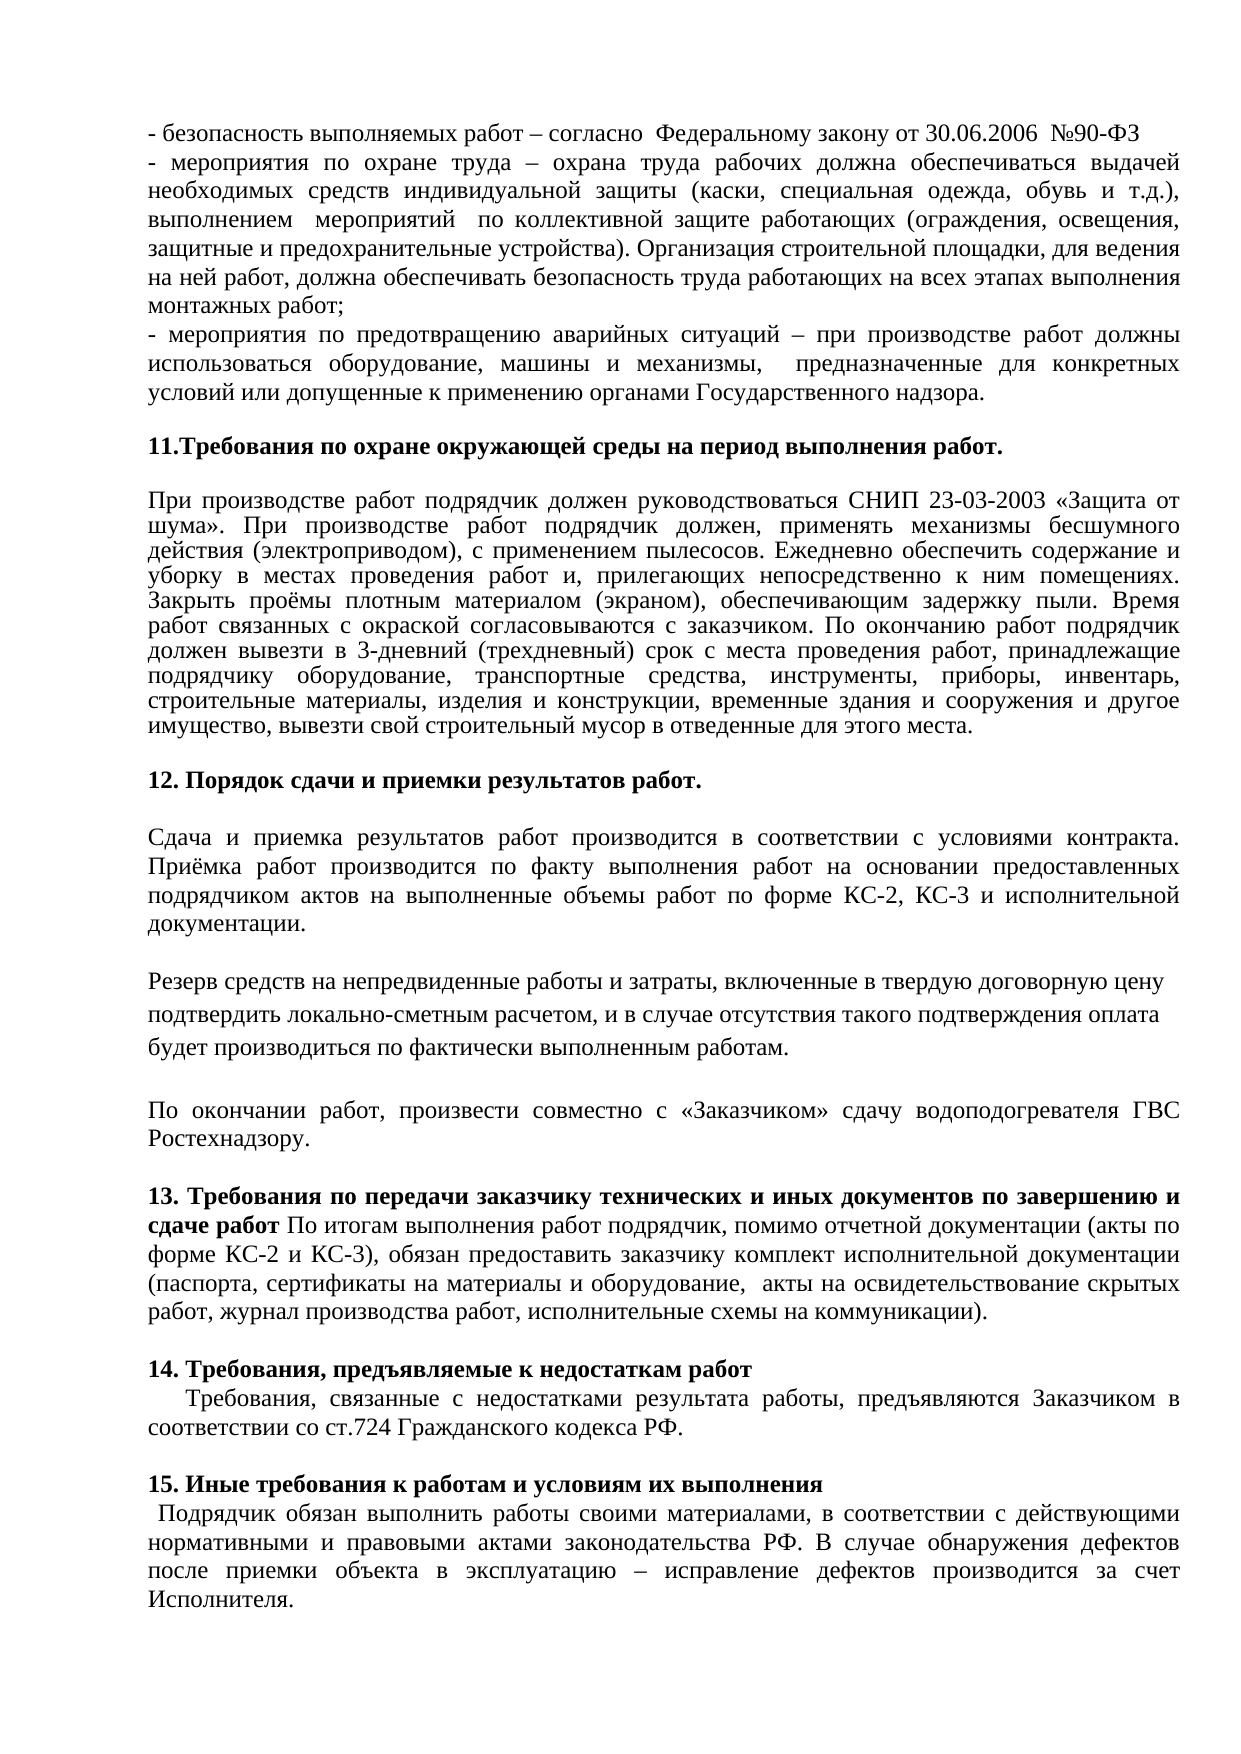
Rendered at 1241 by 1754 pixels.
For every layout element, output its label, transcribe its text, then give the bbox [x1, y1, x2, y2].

text - мероприятия по предотвращению аварийных ситуаций – при производстве работ должны использоваться оборудование, машины и механизмы, предназначенные для конкретных условий или допущенные к применению органами Государственного надзора. [148, 319, 1181, 406]
text 14. Требования, предъявляемые к недостаткам работ [148, 1354, 1181, 1383]
text Требования, связанные с недостатками результата работы, предъявляются Заказчиком в соответствии со ст.724 Гражданского кодекса РФ. [148, 1383, 1181, 1441]
text Сдача и приемка результатов работ производится в соответствии с условиями контракта. Приёмка работ производится по факту выполнения работ на основании предоставленных подрядчиком актов на выполненные объемы работ по форме КС-2, КС-3 и исполнительной документации. [148, 822, 1181, 937]
text По окончании работ, произвести совместно с «Заказчиком» сдачу водоподогревателя ГВС Ростехнадзору. [148, 1095, 1181, 1152]
text Резерв средств на непредвиденные работы и затраты, включенные в твердую договорную цену подтвердить локально-сметным расчетом, и в случае отсутствия такого подтверждения оплата будет производиться по фактически выполненным работам. [148, 966, 1181, 1061]
text При производстве работ подрядчик должен руководствоваться СНИП 23-03-2003 «Защита от шума». При производстве работ подрядчик должен, применять механизмы бесшумного действия (электроприводом), с применением пылесосов. Ежедневно обеспечить содержание и уборку в местах проведения работ и, прилегающих непосредственно к ним помещениях. Закрыть проёмы плотным материалом (экраном), обеспечивающим задержку пыли. Время работ связанных с окраской согласовываются с заказчиком. По окончанию работ подрядчик должен вывезти в 3-дневний (трехдневный) срок с места проведения работ, принадлежащие подрядчику оборудование, транспортные средства, инструменты, приборы, инвентарь, строительные материалы, изделия и конструкции, временные здания и сооружения и другое имущество, вывезти свой строительный мусор в отведенные для этого места. [148, 489, 1181, 739]
text Подрядчик обязан выполнить работы своими материалами, в соответствии с действующими нормативными и правовыми актами законодательства РФ. В случае обнаружения дефектов после приемки объекта в эксплуатацию – исправление дефектов производится за счет Исполнителя. [148, 1498, 1181, 1613]
text 13. Требования по передачи заказчику технических и иных документов по завершению и сдаче работ По итогам выполнения работ подрядчик, помимо отчетной документации (акты по форме КС-2 и КС-3), обязан предоставить заказчику комплект исполнительной документации (паспорта, сертификаты на материалы и оборудование, акты на освидетельствование скрытых работ, журнал производства работ, исполнительные схемы на коммуникации). [148, 1181, 1181, 1325]
text - мероприятия по охране труда – охрана труда рабочих должна обеспечиваться выдачей необходимых средств индивидуальной защиты (каски, специальная одежда, обувь и т.д.), выполнением мероприятий по коллективной защите работающих (ограждения, освещения, защитные и предохранительные устройства). Организация строительной площадки, для ведения на ней работ, должна обеспечивать безопасность труда работающих на всех этапах выполнения монтажных работ; [148, 147, 1181, 319]
text 15. Иные требования к работам и условиям их выполнения [148, 1469, 1181, 1498]
text 11.Требования по охране окружающей среды на период выполнения работ. [148, 435, 1181, 460]
text - безопасность выполняемых работ – согласно Федеральному закону от 30.06.2006 №90-ФЗ [148, 118, 1181, 147]
text 12. Порядок сдачи и приемки результатов работ. [148, 768, 1181, 793]
